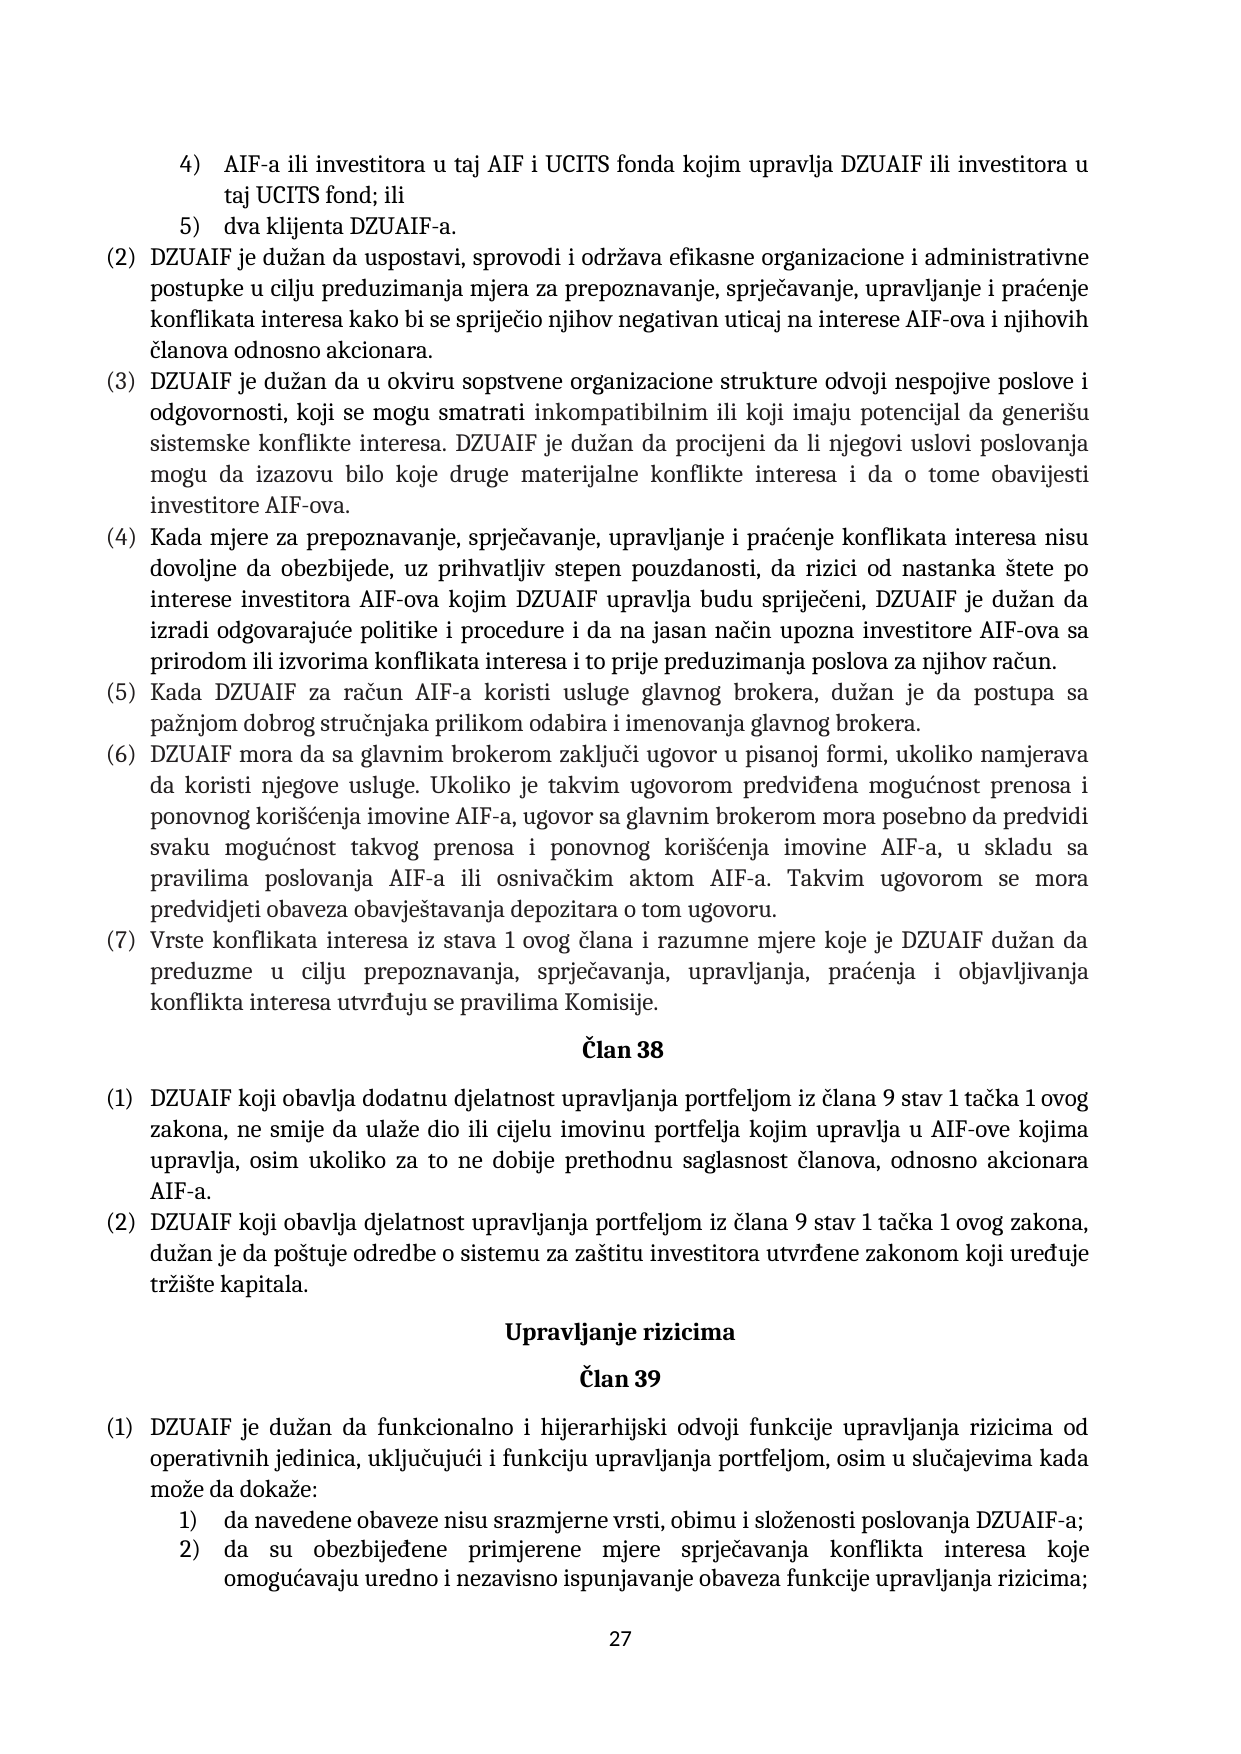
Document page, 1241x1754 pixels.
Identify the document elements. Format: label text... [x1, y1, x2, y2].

list Vrste konflikata interesa iz stava 1 ovog člana i razumne mjere koje je DZUAIF dužan da preduzme u cilju prepoznavanja, sprječavanja, upravljanja, praćenja i objavljivanja konflikta interesa utvrđuju se pravilima Komisije. [106, 926, 1090, 1017]
list DZUAIF je dužan da u okviru sopstvene organizacione strukture odvoji nespojive poslove i odgovornosti, koji se mogu smatrati inkompatibilnim ili koji imaju potencijal da generišu sistemske konflikte interesa. DZUAIF je dužan da procijeni da li njegovi uslovi poslovanja mogu da izazovu bilo koje druge materijalne konflikte interesa i da o tome obavijesti investitore AIF-ova. [106, 367, 1090, 520]
list da su obezbijeđene primjerene mjere sprječavanja konflikta interesa koje omogućavaju uredno i nezavisno ispunjavanje obaveza funkcije upravljanja rizicima; [179, 1535, 1090, 1592]
list DZUAIF mora da sa glavnim brokerom zaključi ugovor u pisanoj formi, ukoliko namjerava da koristi njegove usluge. Ukoliko je takvim ugovorom predviđena mogućnost prenosa i ponovnog korišćenja imovine AIF-a, ugovor sa glavnim brokerom mora posebno da predvidi svaku mogućnost takvog prenosa i ponovnog korišćenja imovine AIF-a, u skladu sa pravilima poslovanja AIF-a ili osnivačkim aktom AIF-a. Takvim ugovorom se mora predvidjeti obaveza obavještavanja depozitara o tom ugovoru. [106, 740, 1090, 924]
list DZUAIF koji obavlja dodatnu djelatnost upravljanja portfeljom iz člana 9 stav 1 tačka 1 ovog zakona, ne smije da ulaže dio ili cijelu imovinu portfelja kojim upravlja u AIF-ove kojima upravlja, osim ukoliko za to ne dobije prethodnu saglasnost članova, odnosno akcionara AIF-a. [106, 1083, 1090, 1205]
list Kada mjere za prepoznavanje, sprječavanje, upravljanje i praćenje konflikata interesa nisu dovoljne da obezbijede, uz prihvatljiv stepen pouzdanosti, da rizici od nastanka štete po interese investitora AIF-ova kojim DZUAIF upravlja budu spriječeni, DZUAIF je dužan da izradi odgovarajuće politike i procedure i da na jasan način upozna investitore AIF-ova sa prirodom ili izvorima konflikata interesa i to prije preduzimanja poslova za njihov račun. [106, 522, 1090, 675]
list dva klijenta DZUAIF-a. [179, 212, 1090, 241]
list da navedene obaveze nisu srazmjerne vrsti, obimu i složenosti poslovanja DZUAIF-a; [179, 1506, 1090, 1535]
list DZUAIF je dužan da funkcionalno i hijerarhijski odvoji funkcije upravljanja rizicima od operativnih jedinica, uključujući i funkciju upravljanja portfeljom, osim u slučajevima kada može da dokaže: [106, 1413, 1090, 1504]
text Član 38 [150, 1036, 1090, 1064]
list DZUAIF je dužan da uspostavi, sprovodi i održava efikasne organizacione i administrativne postupke u cilju preduzimanja mjera za prepoznavanje, sprječavanje, upravljanje i praćenje konflikata interesa kako bi se spriječio njihov negativan uticaj na interese AIF-ova i njihovih članova odnosno akcionara. [106, 243, 1090, 365]
text Upravljanje rizicima [150, 1317, 1090, 1346]
list DZUAIF koji obavlja djelatnost upravljanja portfeljom iz člana 9 stav 1 tačka 1 ovog zakona, dužan je da poštuje odredbe o sistemu za zaštitu investitora utvrđene zakonom koji uređuje tržište kapitala. [106, 1208, 1090, 1298]
text Član 39 [150, 1365, 1090, 1394]
list Kada DZUAIF za račun AIF-a koristi usluge glavnog brokera, dužan je da postupa sa pažnjom dobrog stručnjaka prilikom odabira i imenovanja glavnog brokera. [106, 678, 1090, 737]
list AIF-a ili investitora u taj AIF i UCITS fonda kojim upravlja DZUAIF ili investitora u taj UCITS fond; ili [179, 150, 1090, 210]
